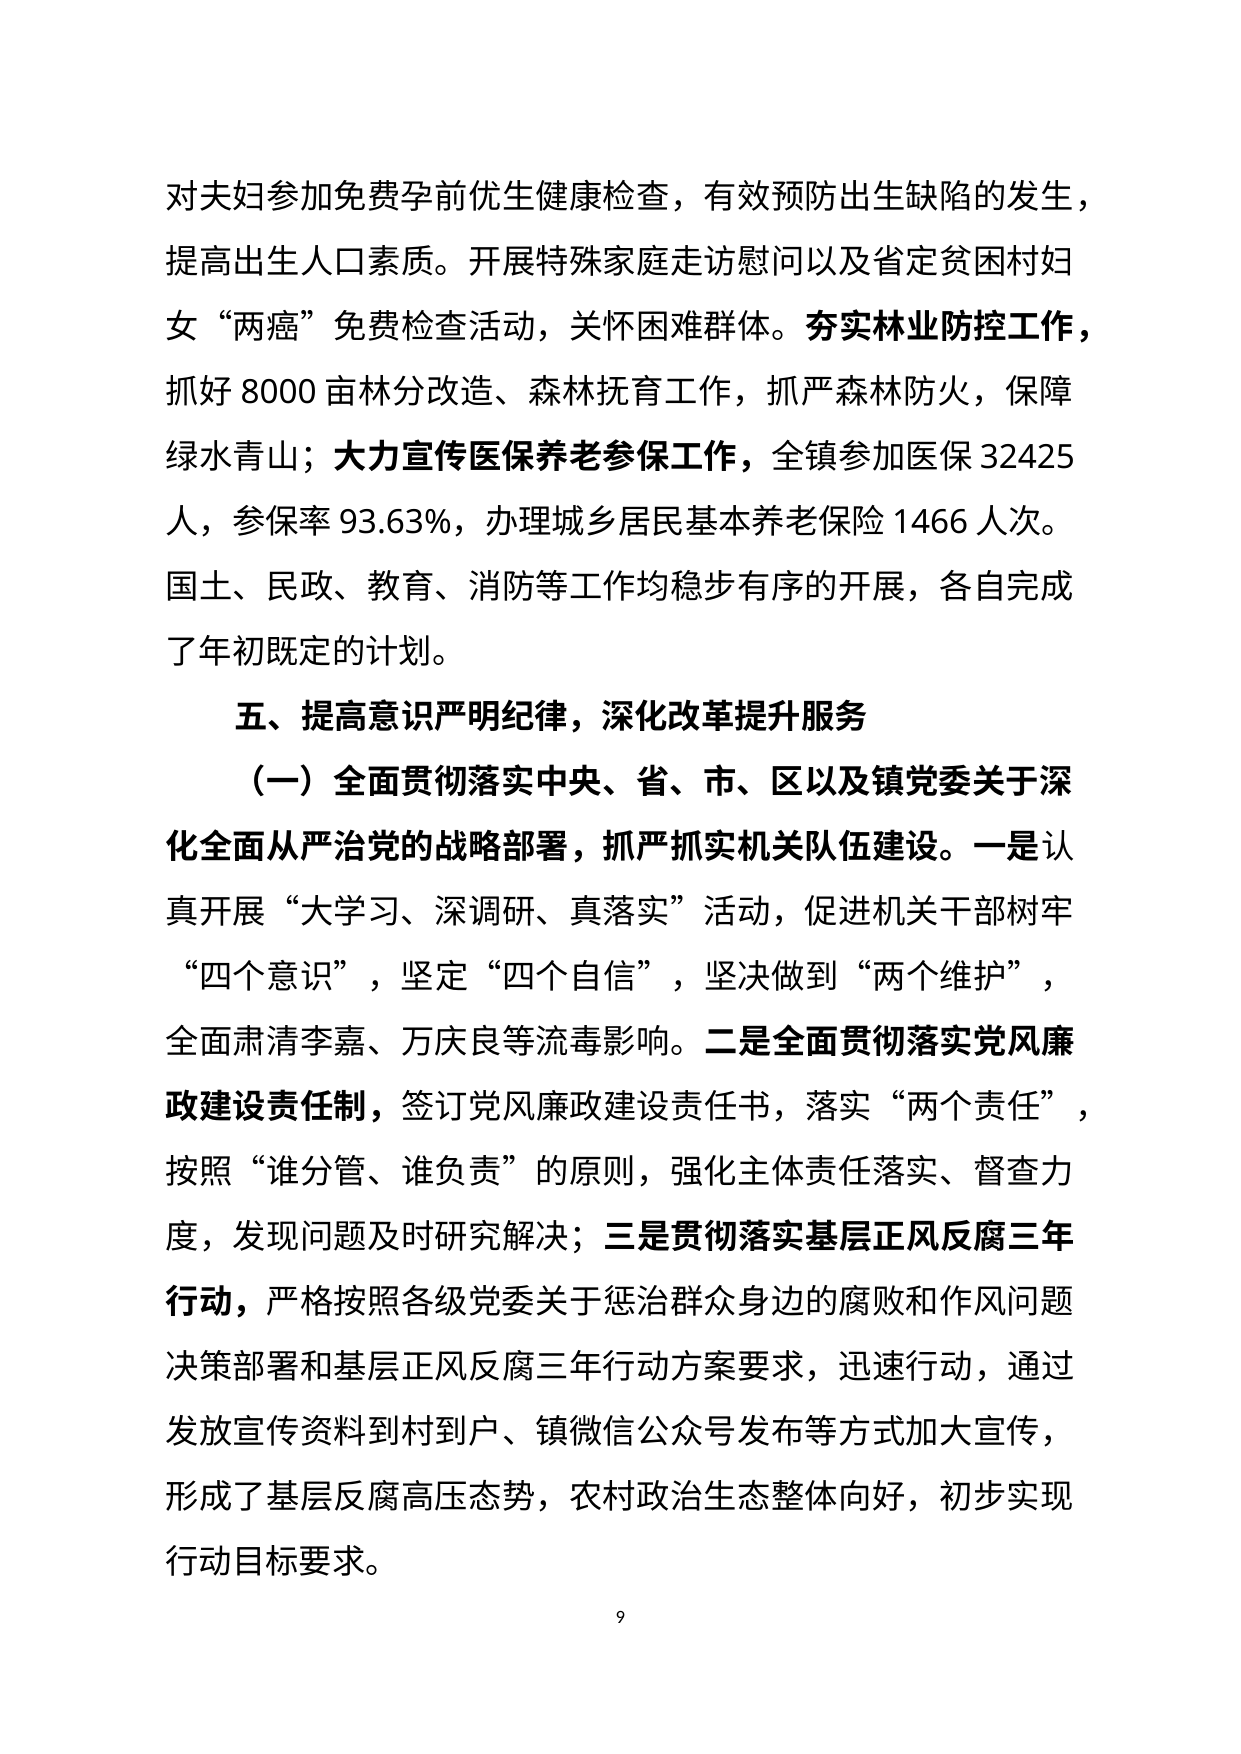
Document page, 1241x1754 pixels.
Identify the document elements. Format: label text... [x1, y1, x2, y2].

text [165, 162, 1075, 682]
text 五、提高意识严明纪律，深化改革提升服务 [165, 682, 1075, 747]
text （一）全面贯彻落实中央、省、市、区以及镇党委关于深化全面从严治党的战略部署，抓严抓实机关队伍建设。一是认真开展“大学习、深调研、真落实”活动，促进机关干部树牢“四个意识”，坚定“四个自信”，坚决做到“两个维护”，全面肃清李嘉、万庆良等流毒影响。二是全面贯彻落实党风廉政建设责任制，签订党风廉政建设责任书，落实“两个责任”，按照“谁分管、谁负责”的原则，强化主体责任落实、督查力度，发现问题及时研究解决；三是贯彻落实基层正风反腐三年行动，严格按照各级党委关于惩治群众身边的腐败和作风问题决策部署和基层正风反腐三年行动方案要求，迅速行动，通过发放宣传资料到村到户、镇微信公众号发布等方式加大宣传，形成了基层反腐高压态势，农村政治生态整体向好，初步实现行动目标要求。 [165, 747, 1075, 1592]
